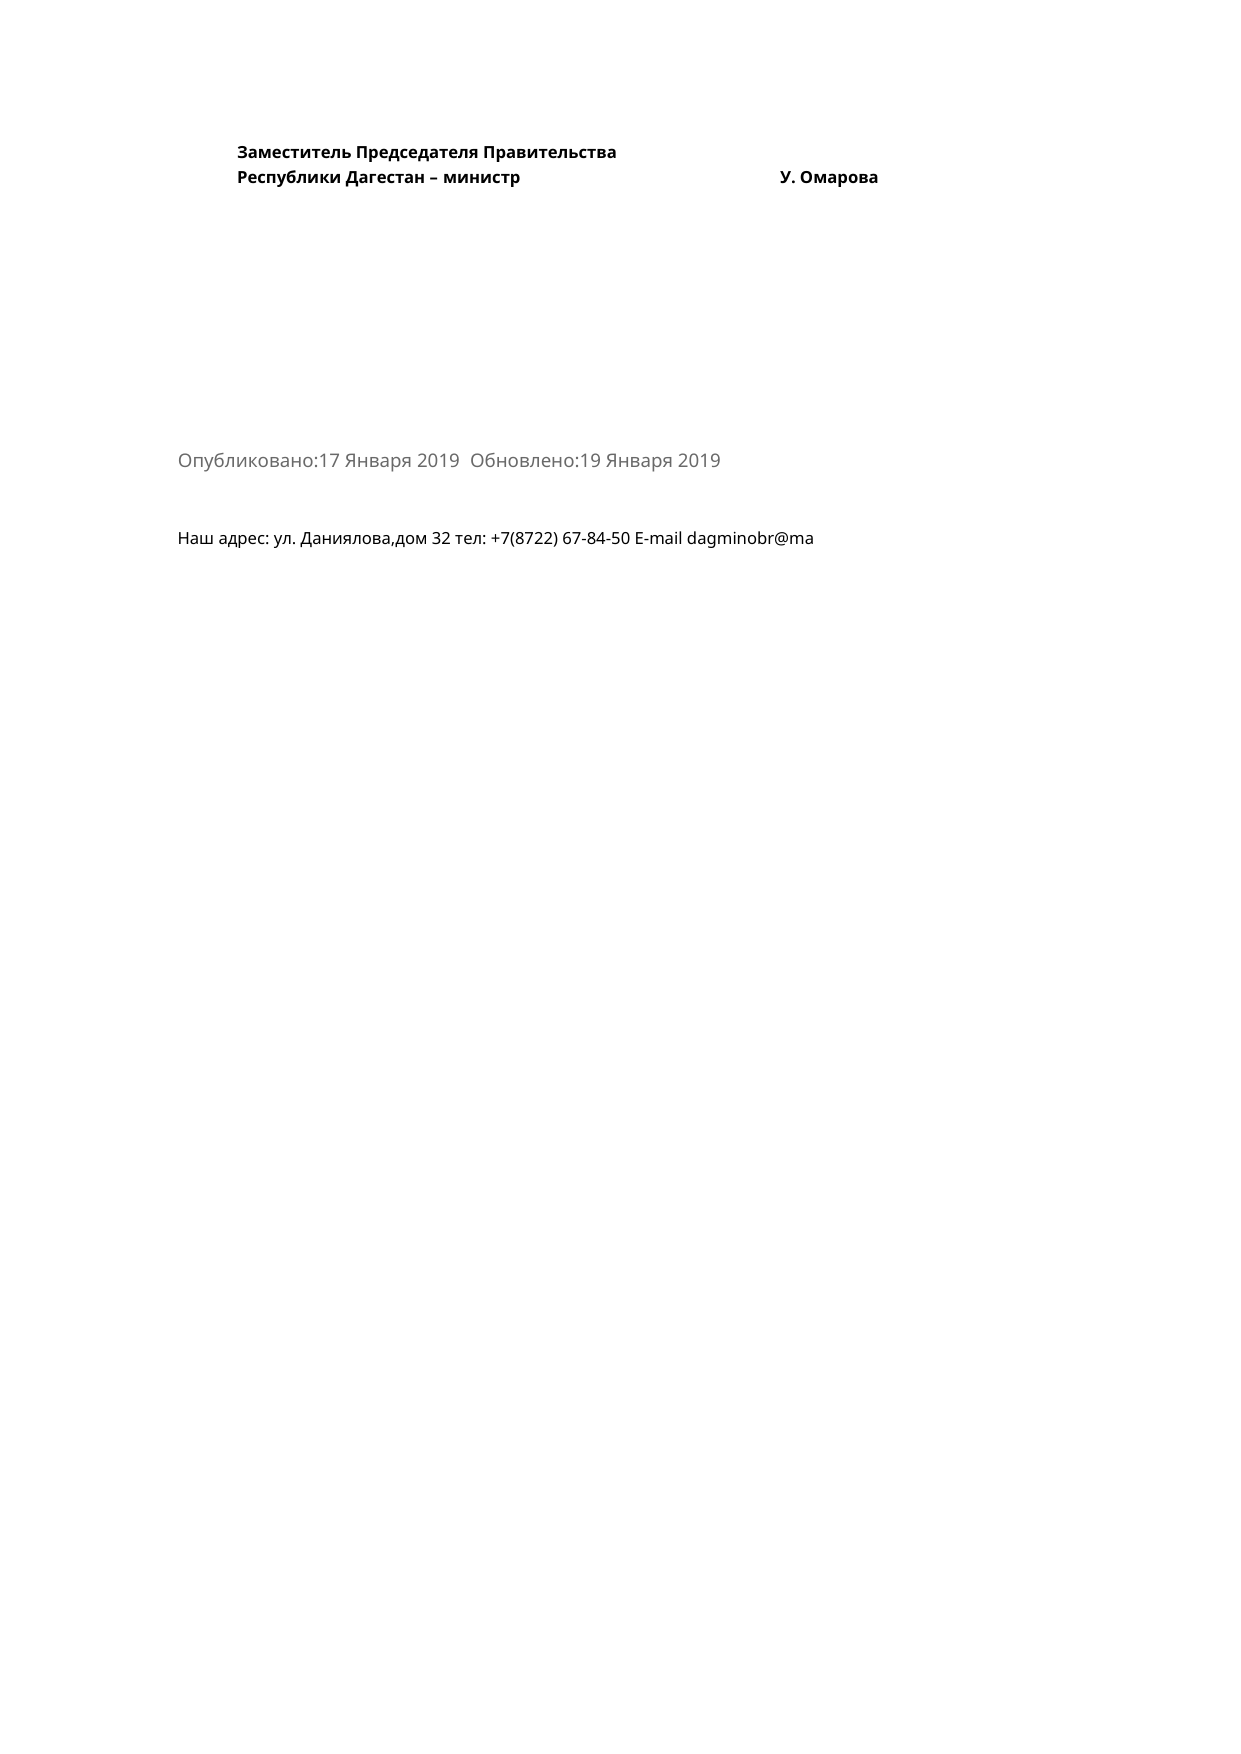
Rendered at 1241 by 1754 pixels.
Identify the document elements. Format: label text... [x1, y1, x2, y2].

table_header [178, 118, 1152, 473]
text Наш адрес: ул. Даниялова,дом 32 тел: +7(8722) 67-84-50 E-mail dagminobr@ma [177, 527, 1152, 549]
